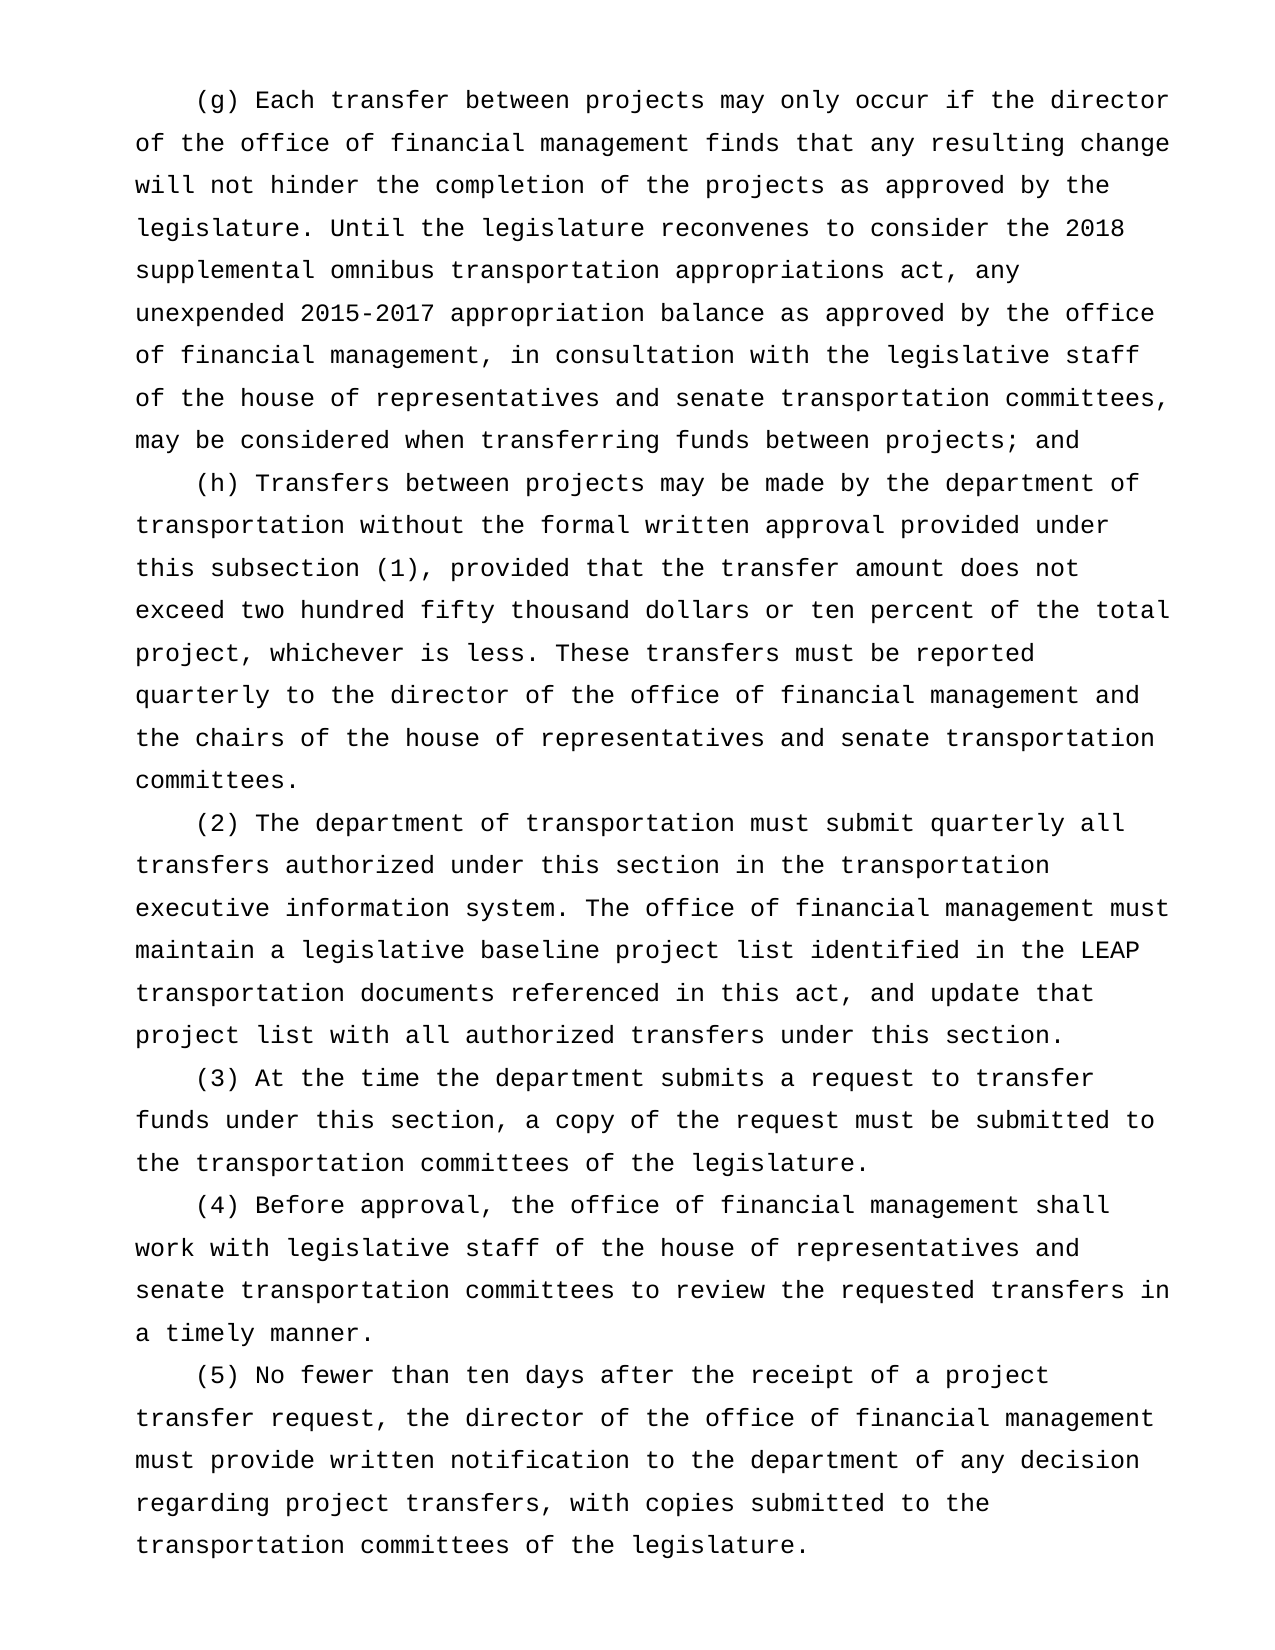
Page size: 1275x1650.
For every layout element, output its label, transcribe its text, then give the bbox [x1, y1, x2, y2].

text (5) No fewer than ten days after the receipt of a project transfer request, the director of the office of financial management must provide written notification to the department of any decision regarding project transfers, with copies submitted to the transportation committees of the legislature. [135, 1350, 1170, 1562]
text (2) The department of transportation must submit quarterly all transfers authorized under this section in the transportation executive information system. The office of financial management must maintain a legislative baseline project list identified in the LEAP transportation documents referenced in this act, and update that project list with all authorized transfers under this section. [135, 797, 1170, 1052]
text (h) Transfers between projects may be made by the department of transportation without the formal written approval provided under this subsection (1), provided that the transfer amount does not exceed two hundred fifty thousand dollars or ten percent of the total project, whichever is less. These transfers must be reported quarterly to the director of the office of financial management and the chairs of the house of representatives and senate transportation committees. [135, 457, 1170, 797]
text (4) Before approval, the office of financial management shall work with legislative staff of the house of representatives and senate transportation committees to review the requested transfers in a timely manner. [135, 1180, 1170, 1350]
text (g) Each transfer between projects may only occur if the director of the office of financial management finds that any resulting change will not hinder the completion of the projects as approved by the legislature. Until the legislature reconvenes to consider the 2018 supplemental omnibus transportation appropriations act, any unexpended 2015-2017 appropriation balance as approved by the office of financial management, in consultation with the legislative staff of the house of representatives and senate transportation committees, may be considered when transferring funds between projects; and [135, 75, 1170, 457]
text (3) At the time the department submits a request to transfer funds under this section, a copy of the request must be submitted to the transportation committees of the legislature. [135, 1052, 1170, 1180]
